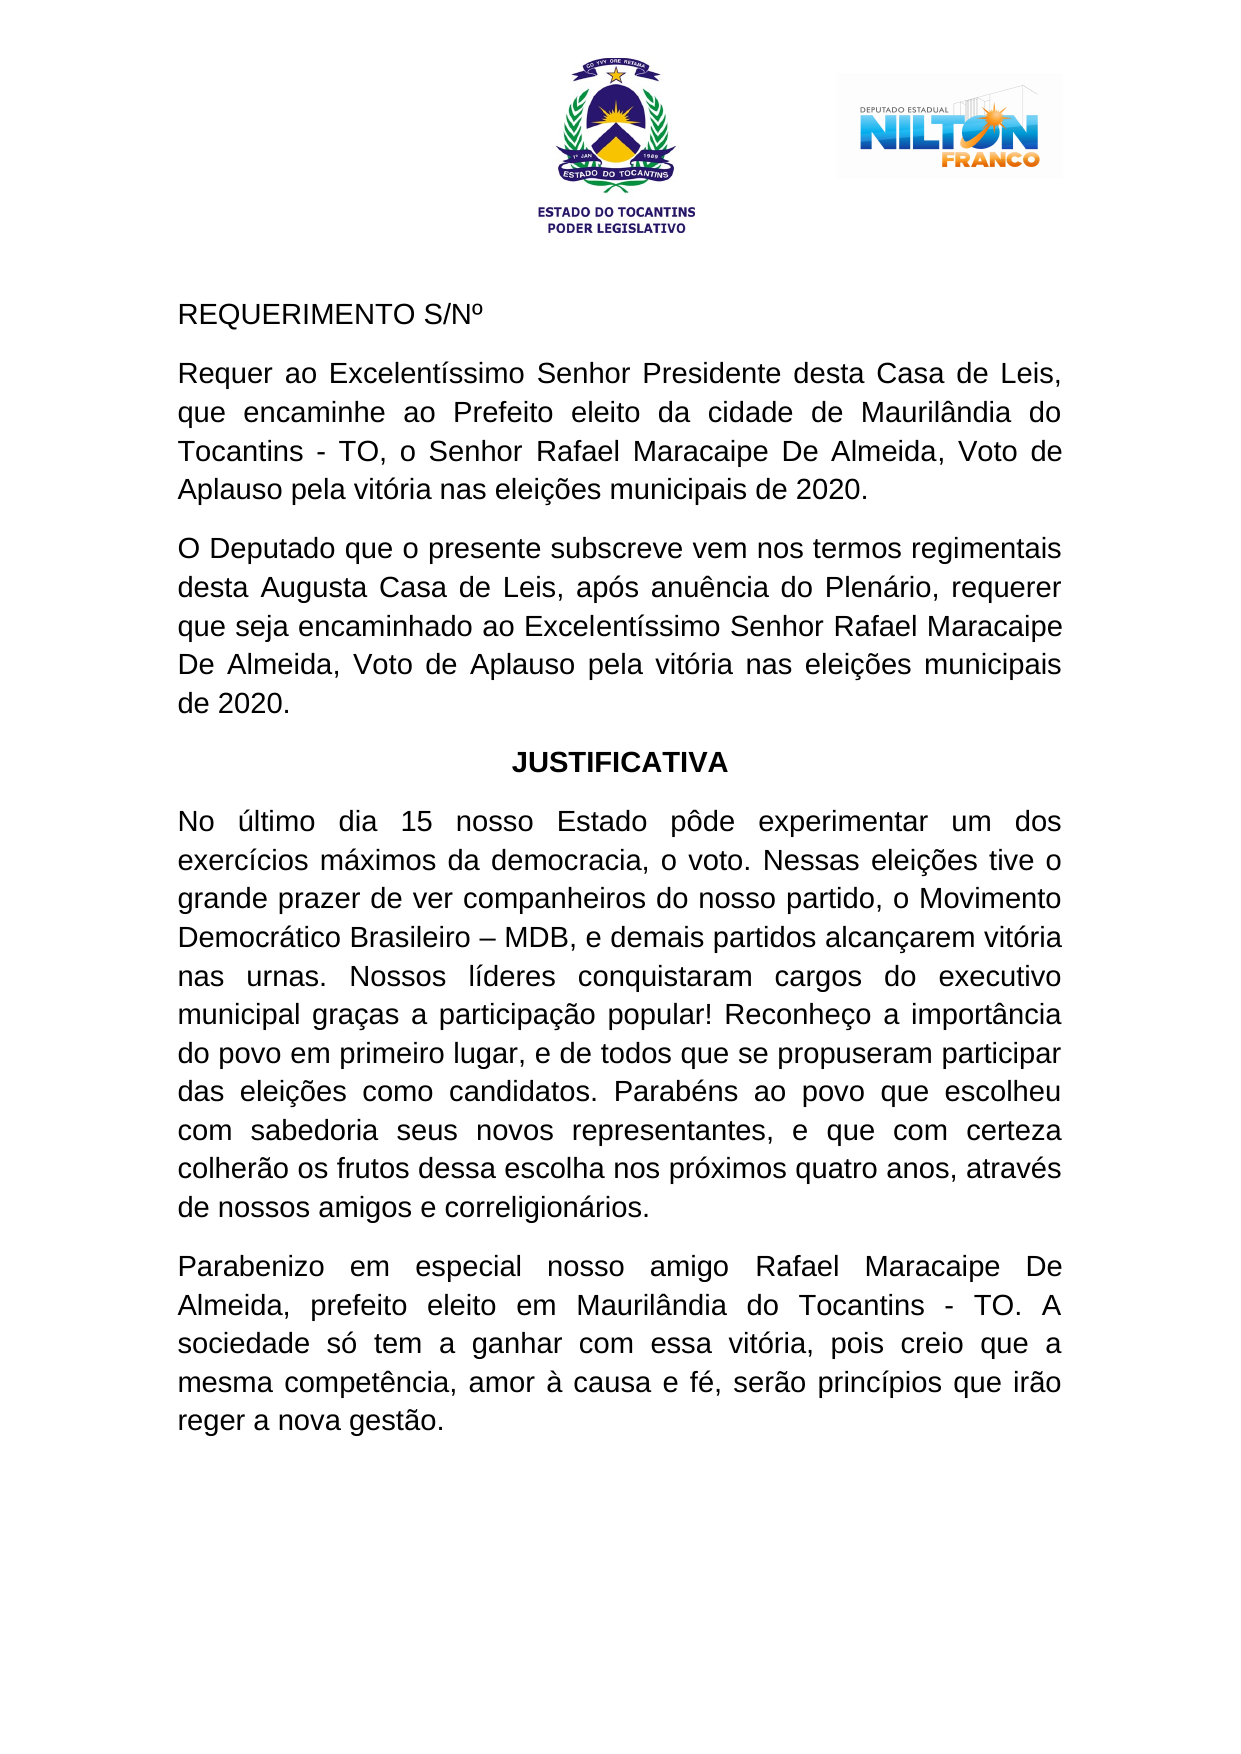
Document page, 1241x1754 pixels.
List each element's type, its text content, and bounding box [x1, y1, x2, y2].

text REQUERIMENTO S/Nº [177, 297, 1063, 331]
text Requer ao Excelentíssimo Senhor Presidente desta Casa de Leis, que encaminhe ao Prefeito eleito da cidade de Maurilândia do Tocantins - TO, o Senhor Rafael Maracaipe De Almeida, Voto de Aplauso pela vitória nas eleições municipais de 2020. [177, 357, 1063, 506]
text JUSTIFICATIVA [177, 745, 1063, 779]
text Parabenizo em especial nosso amigo Rafael Maracaipe De Almeida, prefeito eleito em Maurilândia do Tocantins - TO. A sociedade só tem a ganhar com essa vitória, pois creio que a mesma competência, amor à causa e fé, serão princípios que irão reger a nova gestão. [177, 1249, 1063, 1437]
picture [537, 58, 695, 233]
text No último dia 15 nosso Estado pôde experimentar um dos exercícios máximos da democracia, o voto. Nessas eleições tive o grande prazer de ver companheiros do nosso partido, o Movimento Democrático Brasileiro – MDB, e demais partidos alcançarem vitória nas urnas. Nossos líderes conquistaram cargos do executivo municipal graças a participação popular! Reconheço a importância do povo em primeiro lugar, e de todos que se propuseram participar das eleições como candidatos. Parabéns ao povo que escolheu com sabedoria seus novos representantes, e que com certeza colherão os frutos dessa escolha nos próximos quatro anos, através de nossos amigos e correligionários. [177, 804, 1063, 1223]
picture [836, 73, 1064, 179]
text O Deputado que o presente subscreve vem nos termos regimentais desta Augusta Casa de Leis, após anuência do Plenário, requerer que seja encaminhado ao Excelentíssimo Senhor Rafael Maracaipe De Almeida, Voto de Aplauso pela vitória nas eleições municipais de 2020. [177, 532, 1063, 719]
